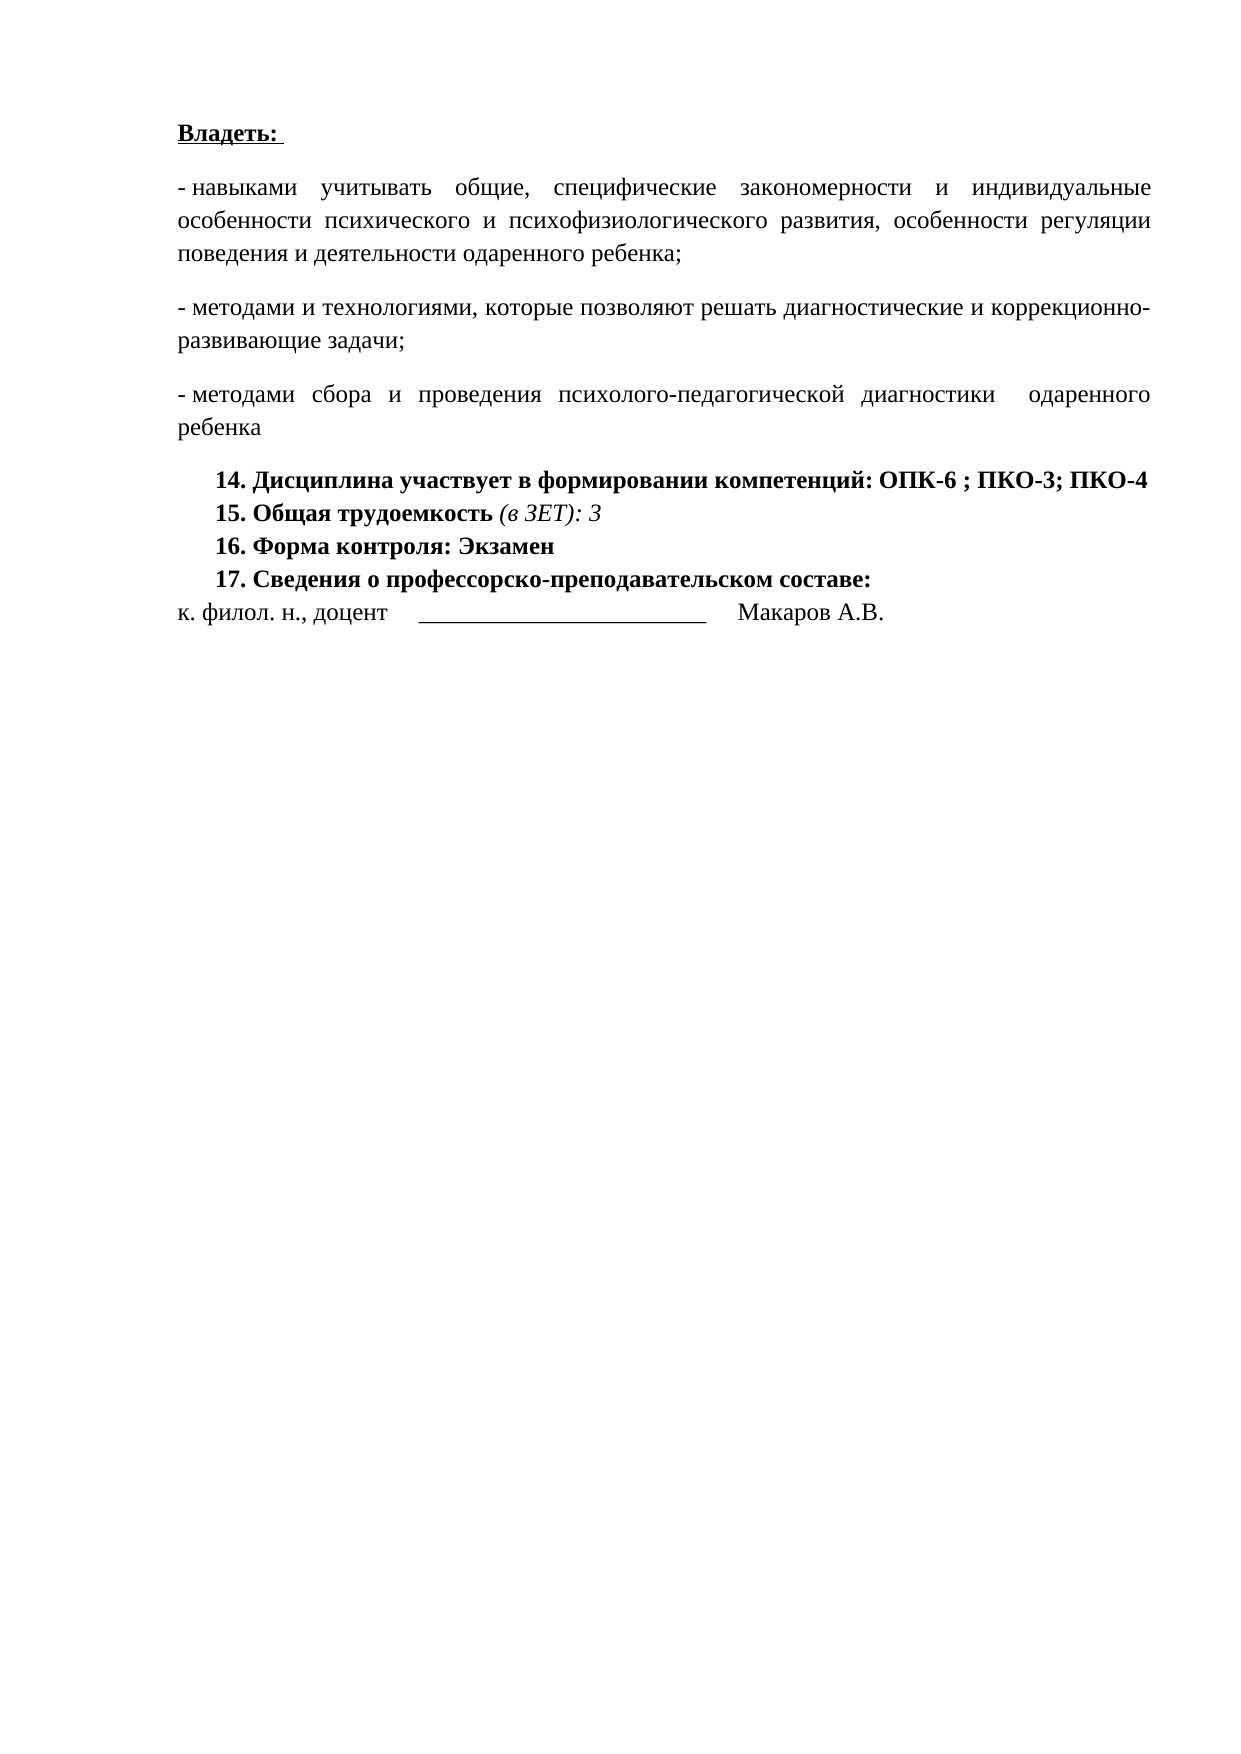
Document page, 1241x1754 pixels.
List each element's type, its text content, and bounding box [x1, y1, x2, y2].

text к. филол. н., доцент _______________________ Макаров А.В. [177, 597, 1152, 625]
list Форма контроля: Экзамен [215, 531, 1152, 560]
text - методами сбора и проведения психолого-педагогической диагностики одаренного ребенка [177, 379, 1152, 441]
text - методами и технологиями, которые позволяют решать диагностические и коррекционно-развивающие задачи; [177, 292, 1152, 354]
text Владеть: [177, 118, 1152, 147]
list Общая трудоемкость (в ЗЕТ): 3 [215, 498, 1152, 527]
list Дисциплина участвует в формировании компетенций: ОПК-6 ; ПКО-3; ПКО-4 [215, 466, 1152, 494]
text - навыками учитывать общие, специфические закономерности и индивидуальные особенности психического и психофизиологического развития, особенности регуляции поведения и деятельности одаренного ребенка; [177, 172, 1152, 267]
list Сведения о профессорско-преподавательском составе: [215, 564, 1152, 593]
